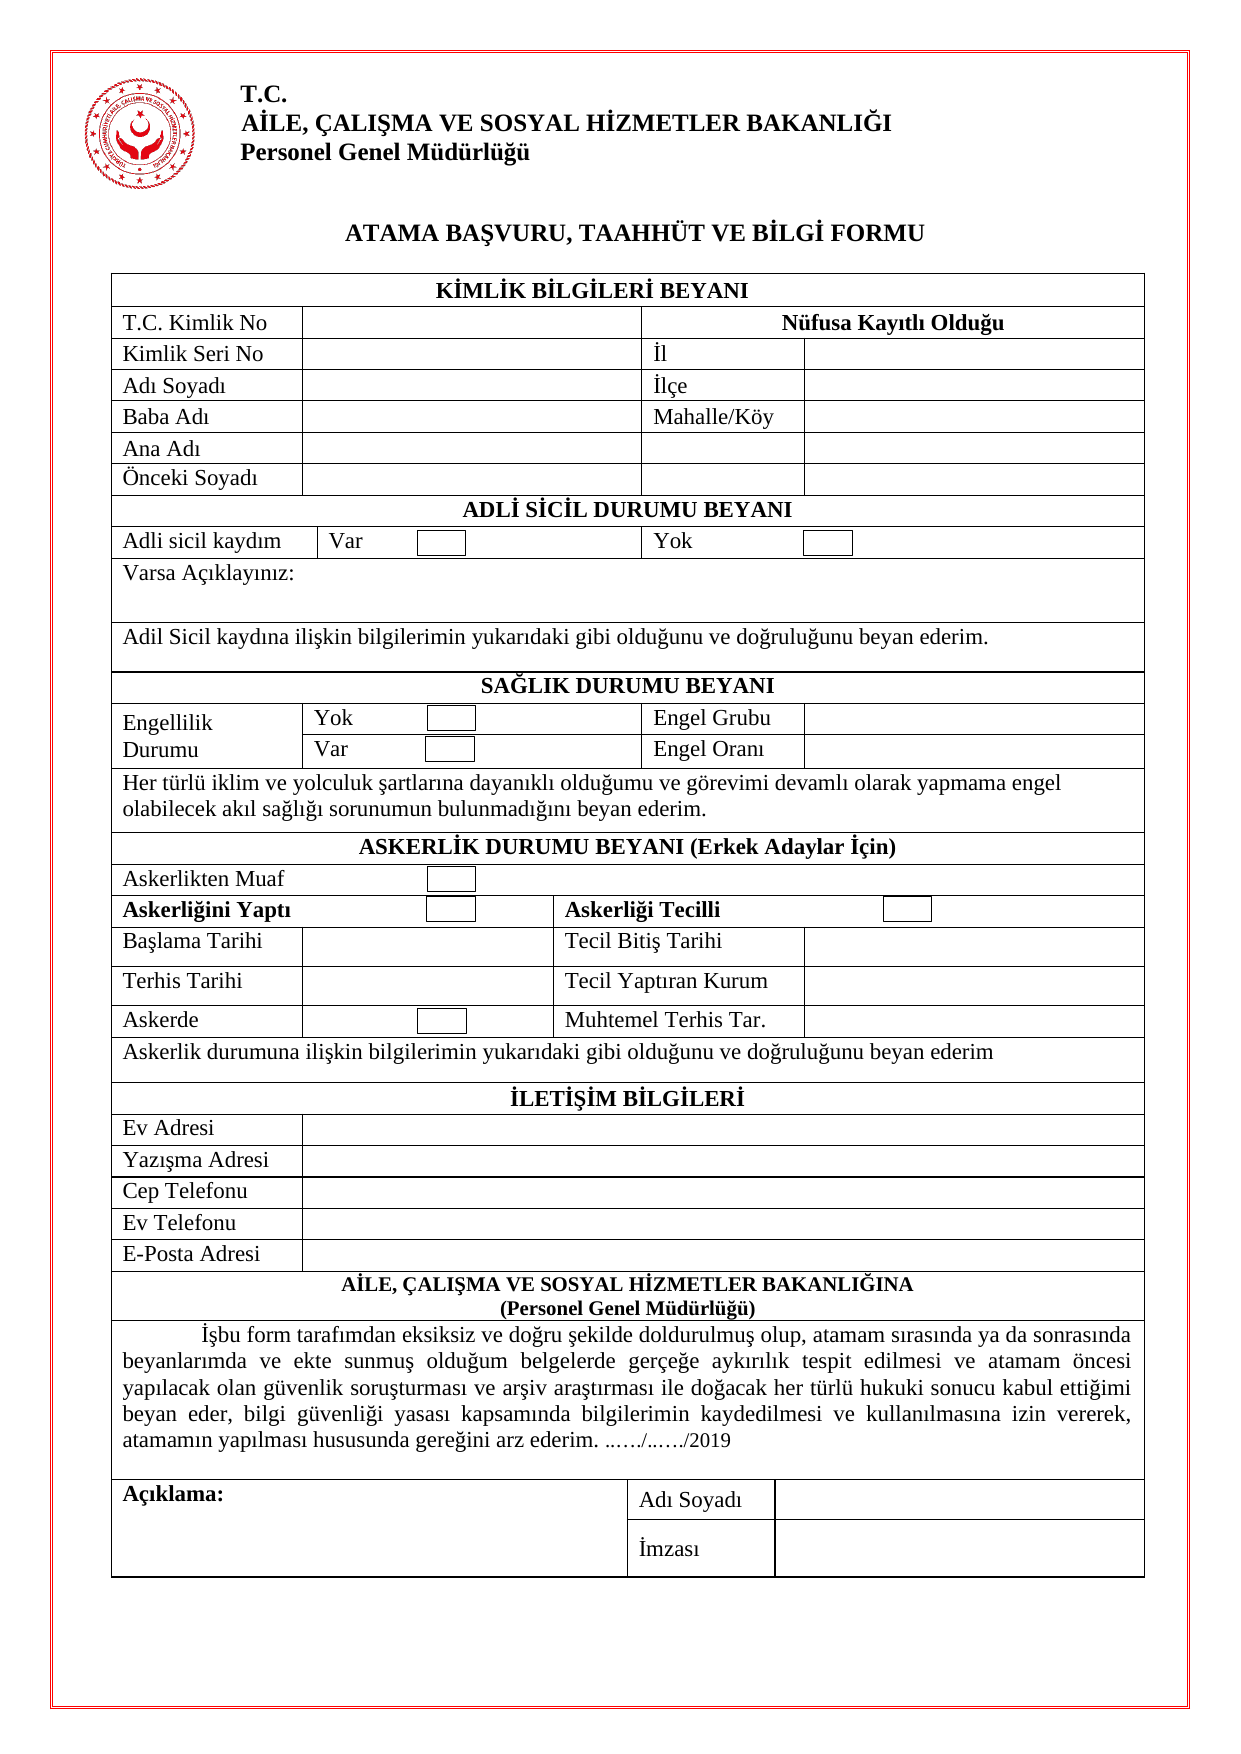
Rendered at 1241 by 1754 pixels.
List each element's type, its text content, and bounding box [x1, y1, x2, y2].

table_cell Engellilik Durumu [112, 704, 302, 767]
table_cell [642, 433, 804, 463]
table_cell [805, 370, 1144, 400]
table_cell [303, 401, 641, 432]
table_cell [303, 928, 553, 966]
table_cell Nüfusa Kayıtlı Olduğu [642, 307, 1144, 337]
table_cell [642, 464, 804, 495]
table_cell Önceki Soyadı [112, 464, 302, 495]
table_cell [303, 433, 641, 463]
table_cell Engel Grubu [642, 704, 804, 734]
table_cell Askerde [112, 1006, 302, 1037]
table_cell Kimlik Seri No [112, 339, 302, 369]
table_cell İşbu form tarafımdan eksiksiz ve doğru şekilde doldurulmuş olup, atamam sırasında ya da sonrasında beyanlarımda ve ekte sunmuş olduğum belgelerde gerçeğe aykırılık tespit edilmesi ve atamam öncesi yapılacak olan güvenlik soruşturması ve arşiv araştırması ile doğacak her türlü hukuki sonucu kabul ettiğimi beyan eder, bilgi güvenliği yasası kapsamında bilgilerimin kaydedilmesi ve kullanılmasına izin vererek, atamamın yapılması hususunda gereğini arz ederim. ..…./..…./2019 [112, 1321, 1144, 1479]
table_cell Yazışma Adresi [112, 1146, 302, 1176]
table_cell Varsa Açıklayınız: [112, 559, 1144, 622]
table_cell [805, 339, 1144, 369]
table_cell Cep Telefonu [112, 1178, 302, 1208]
table_cell Başlama Tarihi [112, 928, 302, 966]
table_cell Adil Sicil kaydına ilişkin bilgilerimin yukarıdaki gibi olduğunu ve doğruluğunu beyan ederim. [112, 623, 1144, 671]
table_cell [303, 1146, 1144, 1176]
table_cell İmzası [628, 1520, 774, 1576]
table_cell Tecil Bitiş Tarihi [554, 928, 804, 966]
table_cell [805, 704, 1144, 734]
table_cell [805, 928, 1144, 966]
table_cell Adli sicil kaydım [112, 527, 317, 558]
table_cell [805, 464, 1144, 495]
table_cell [805, 735, 1144, 767]
table_cell Engel Oranı [642, 735, 804, 767]
table_cell [303, 967, 553, 1005]
table_cell [303, 1240, 1144, 1271]
table_cell ASKERLİK DURUMU BEYANI (Erkek Adaylar İçin) [112, 833, 1144, 864]
table_cell SAĞLIK DURUMU BEYANI [112, 673, 1144, 703]
table_cell Askerlikten Muaf [112, 865, 1144, 895]
table_cell Muhtemel Terhis Tar. [554, 1006, 804, 1037]
table_cell T.C. Kimlik No [112, 307, 302, 337]
table_cell [805, 967, 1144, 1005]
table_cell [776, 1520, 1144, 1576]
table_cell [303, 1006, 553, 1037]
table_cell [303, 339, 641, 369]
table_cell Ev Adresi [112, 1115, 302, 1145]
table_cell [303, 1115, 1144, 1145]
table_cell [805, 401, 1144, 432]
table_cell [303, 1209, 1144, 1239]
table_cell Adı Soyadı [628, 1480, 774, 1518]
table_cell [805, 1006, 1144, 1037]
table_cell [776, 1480, 1144, 1518]
table_cell Ev Telefonu [112, 1209, 302, 1239]
table_cell İlçe [642, 370, 804, 400]
table_cell AİLE, ÇALIŞMA VE SOSYAL HİZMETLER BAKANLIĞINA (Personel Genel Müdürlüğü) [112, 1272, 1144, 1320]
text ATAMA BAŞVURU, TAAHHÜT VE BİLGİ FORMU [118, 218, 1152, 246]
table_cell İLETİŞİM BİLGİLERİ [112, 1083, 1144, 1113]
table_cell Var [318, 527, 641, 558]
table_cell ADLİ SİCİL DURUMU BEYANI [112, 496, 1144, 526]
table_cell [805, 433, 1144, 463]
table_cell İl [642, 339, 804, 369]
table_cell [303, 464, 641, 495]
table_cell Var [303, 735, 641, 767]
table_cell E-Posta Adresi [112, 1240, 302, 1271]
table_header KİMLİK BİLGİLERİ BEYANI [112, 274, 1144, 306]
table_cell Yok [303, 704, 641, 734]
table_cell Yok [642, 527, 1144, 558]
table_cell Askerlik durumuna ilişkin bilgilerimin yukarıdaki gibi olduğunu ve doğruluğunu beyan ederim [112, 1038, 1144, 1082]
table_cell Ana Adı [112, 433, 302, 463]
table_cell [303, 1178, 1144, 1208]
picture [84, 78, 195, 189]
table_cell Açıklama: [112, 1480, 627, 1576]
table_cell Tecil Yaptıran Kurum [554, 967, 804, 1005]
table_cell Askerliği Tecilli [554, 896, 1144, 927]
table_cell Terhis Tarihi [112, 967, 302, 1005]
table_cell Askerliğini Yaptı [112, 896, 553, 927]
table_cell Adı Soyadı [112, 370, 302, 400]
table_cell [303, 370, 641, 400]
table_cell [303, 307, 641, 337]
table_cell Mahalle/Köy [642, 401, 804, 432]
table_cell Her türlü iklim ve yolculuk şartlarına dayanıklı olduğumu ve görevimi devamlı olarak yapmama engel olabilecek akıl sağlığı sorunumun bulunmadığını beyan ederim. [112, 769, 1144, 832]
table_cell Baba Adı [112, 401, 302, 432]
